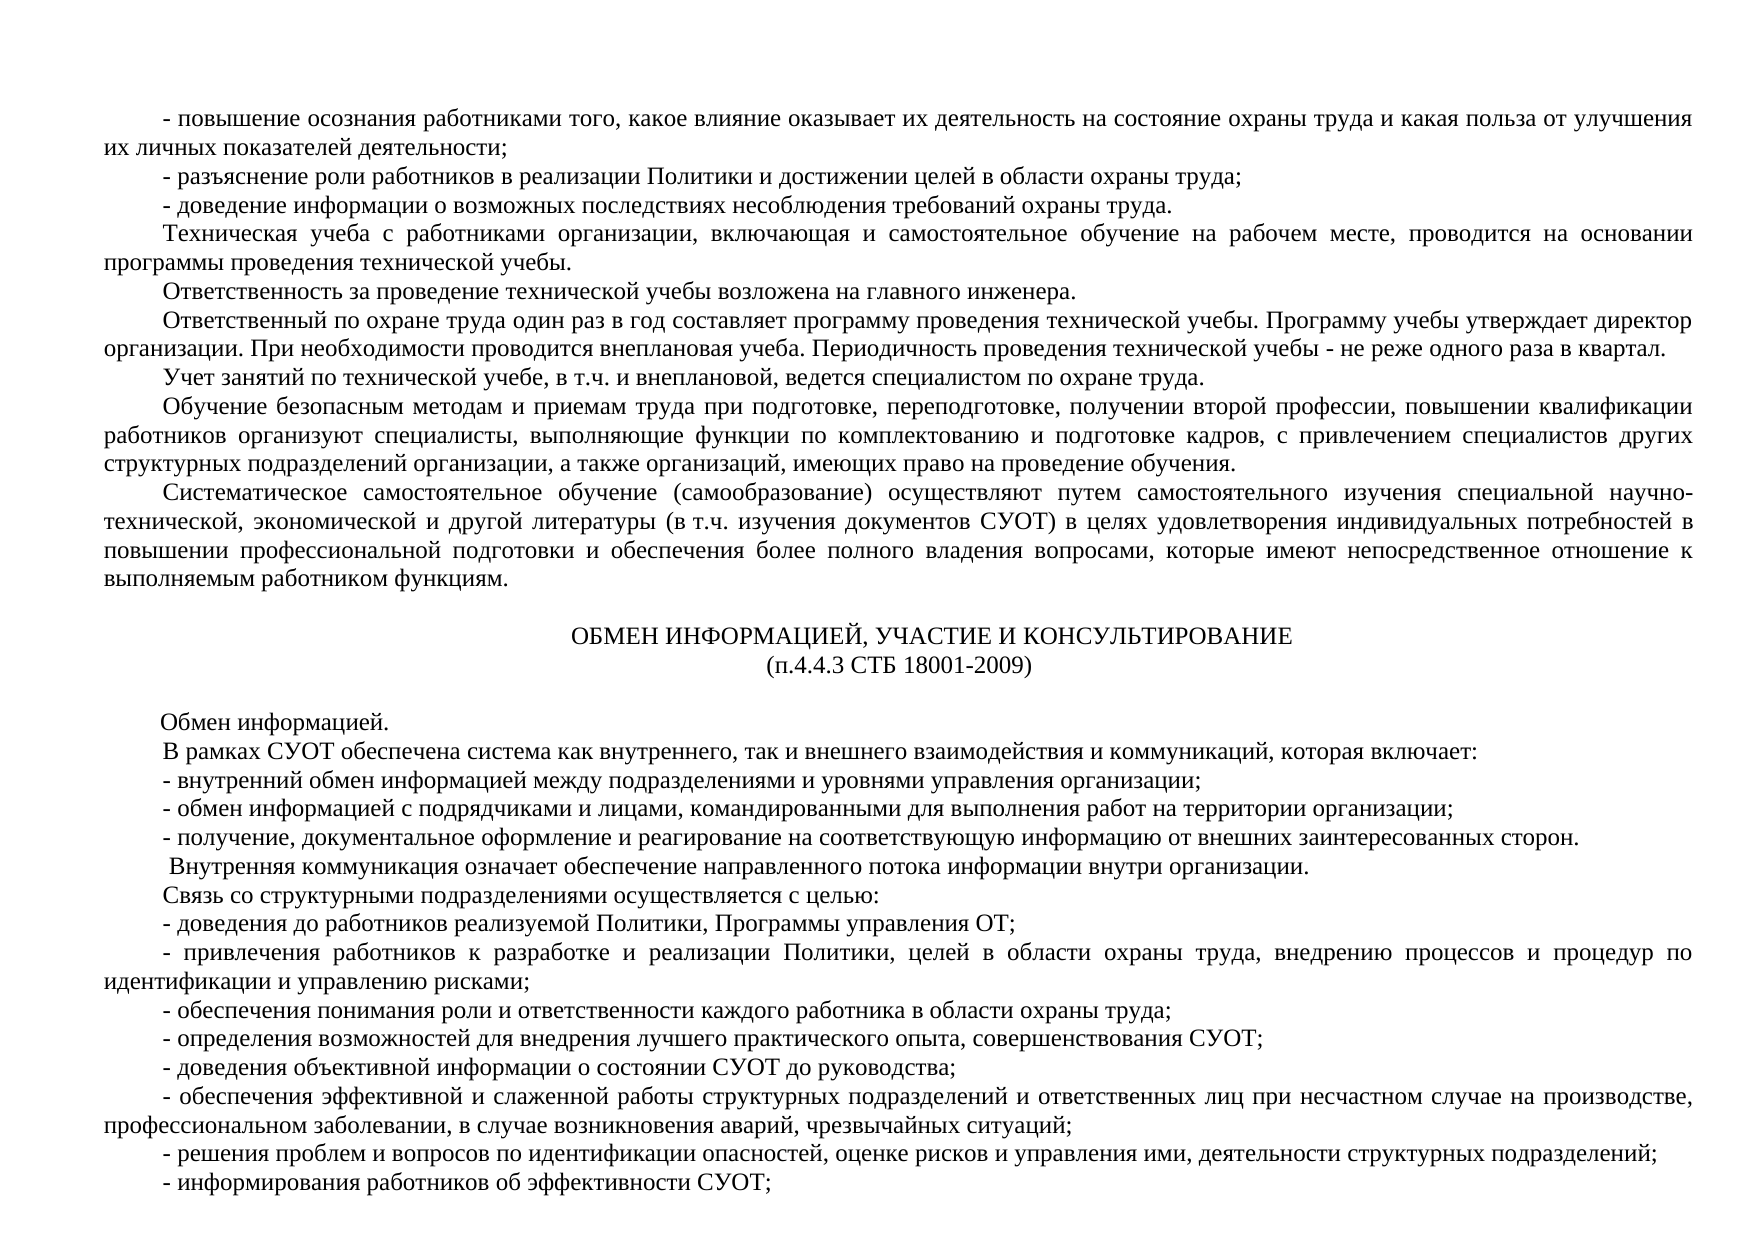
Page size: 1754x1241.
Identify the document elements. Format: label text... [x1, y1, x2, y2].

text - обеспечения понимания роли и ответственности каждого работника в области охраны труда; [103, 995, 1695, 1023]
text Обмен информацией. [103, 707, 1695, 736]
text - определения возможностей для внедрения лучшего практического опыта, совершенствования СУОТ; [103, 1023, 1695, 1052]
text Обучение безопасным методам и приемам труда при подготовке, переподготовке, получении второй профессии, повышении квалификации работников организуют специалисты, выполняющие функции по комплектованию и подготовке кадров, с привлечением специалистов других структурных подразделений организации, а также организаций, имеющих право на проведение обучения. [103, 391, 1695, 477]
text Систематическое самостоятельное обучение (самообразование) осуществляют путем самостоятельного изучения специальной научно-технической, экономической и другой литературы (в т.ч. изучения документов СУОТ) в целях удовлетворения индивидуальных потребностей в повышении профессиональной подготовки и обеспечения более полного владения вопросами, которые имеют непосредственное отношение к выполняемым работником функциям. [103, 477, 1695, 592]
text Ответственный по охране труда один раз в год составляет программу проведения технической учебы. Программу учебы утверждает директор организации. При необходимости проводится внеплановая учеба. Периодичность проведения технической учебы - не реже одного раза в квартал. [103, 305, 1695, 362]
text - привлечения работников к разработке и реализации Политики, целей в области охраны труда, внедрению процессов и процедур по идентификации и управлению рисками; [103, 937, 1695, 995]
text В рамках СУОТ обеспечена система как внутреннего, так и внешнего взаимодействия и коммуникаций, которая включает: [103, 736, 1695, 765]
text - обмен информацией с подрядчиками и лицами, командированными для выполнения работ на территории организации; [103, 793, 1695, 822]
text - обеспечения эффективной и слаженной работы структурных подразделений и ответственных лиц при несчастном случае на производстве, профессиональном заболевании, в случае возникновения аварий, чрезвычайных ситуаций; [103, 1081, 1695, 1138]
text ОБМЕН ИНФОРМАЦИЕЙ, УЧАСТИЕ И КОНСУЛЬТИРОВАНИЕ (п.4.4.3 СТБ 18001-2009) [103, 621, 1695, 678]
text - доведение информации о возможных последствиях несоблюдения требований охраны труда. [103, 190, 1695, 218]
text - информирования работников об эффективности СУОТ; [103, 1167, 1695, 1196]
text - разъяснение роли работников в реализации Политики и достижении целей в области охраны труда; [103, 161, 1695, 190]
text Техническая учеба с работниками организации, включающая и самостоятельное обучение на рабочем месте, проводится на основании программы проведения технической учебы. [103, 218, 1695, 276]
text - внутренний обмен информацией между подразделениями и уровнями управления организации; [103, 765, 1695, 793]
text - получение, документальное оформление и реагирование на соответствующую информацию от внешних заинтересованных сторон. [103, 822, 1695, 851]
text - повышение осознания работниками того, какое влияние оказывает их деятельность на состояние охраны труда и какая польза от улучшения их личных показателей деятельности; [103, 103, 1695, 161]
text - доведения до работников реализуемой Политики, Программы управления ОТ; [103, 908, 1695, 937]
text Внутренняя коммуникация означает обеспечение направленного потока информации внутри организации. [103, 851, 1695, 880]
text - решения проблем и вопросов по идентификации опасностей, оценке рисков и управления ими, деятельности структурных подразделений; [103, 1138, 1695, 1167]
text Учет занятий по технической учебе, в т.ч. и внеплановой, ведется специалистом по охране труда. [103, 362, 1695, 391]
text - доведения объективной информации о состоянии СУОТ до руководства; [103, 1052, 1695, 1081]
text Ответственность за проведение технической учебы возложена на главного инженера. [103, 276, 1695, 305]
text Связь со структурными подразделениями осуществляется с целью: [103, 880, 1695, 908]
